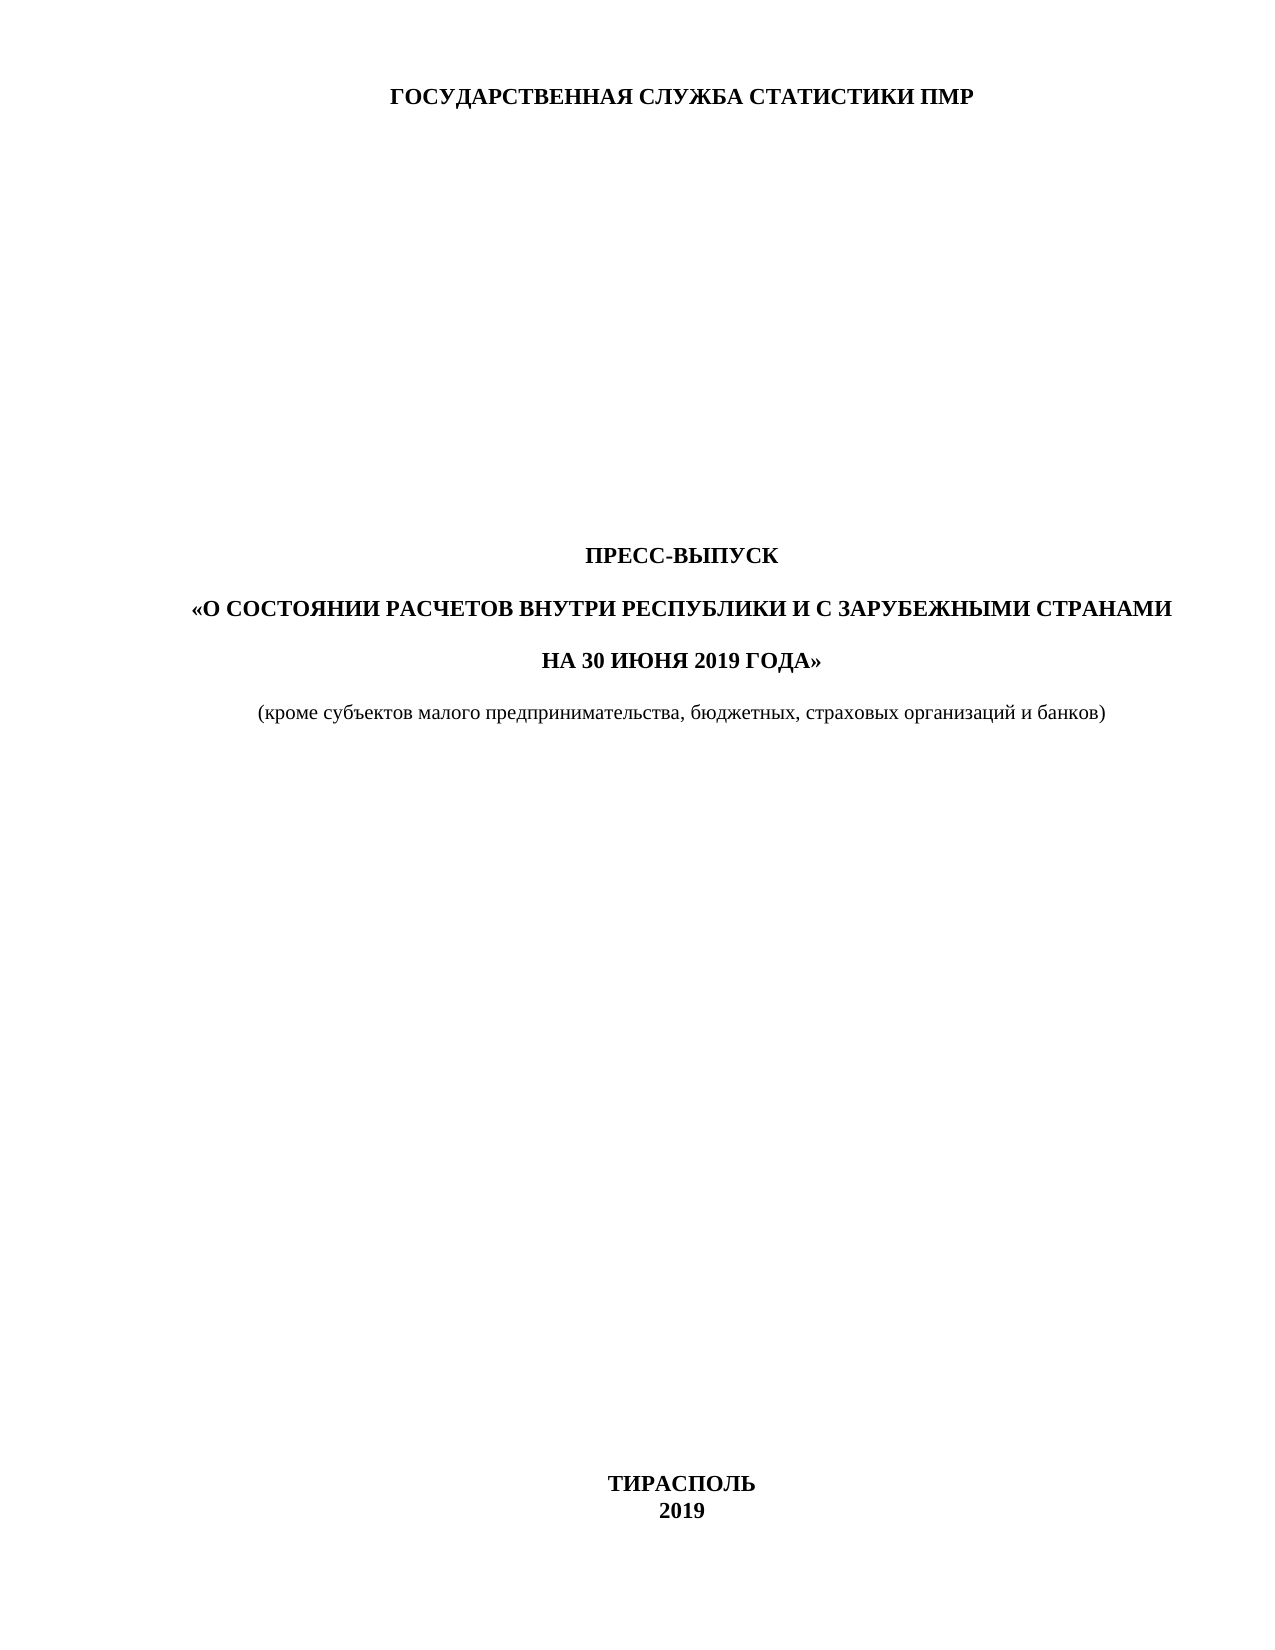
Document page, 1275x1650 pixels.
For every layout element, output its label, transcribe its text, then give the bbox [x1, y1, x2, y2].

text ТИРАСПОЛЬ [177, 1470, 1186, 1497]
text НА 30 ИЮHЯ 2019 ГОДА» [177, 648, 1186, 674]
text (кроме субъектов малого предпринимательства, бюджетных, страховых организаций и банков) [177, 700, 1186, 724]
text 2019 [177, 1497, 1186, 1523]
text «О СОСТОЯHИИ РАСЧЕТОВ ВHУТРИ РЕСПУБЛИКИ И С ЗАРУБЕЖHЫМИ СТРАHАМИ [177, 595, 1186, 621]
text ГОСУДАРСТВЕHHАЯ СЛУЖБА СТАТИСТИКИ ПМР [177, 83, 1186, 109]
text ПРЕСС-ВЫПУСК [177, 542, 1186, 568]
